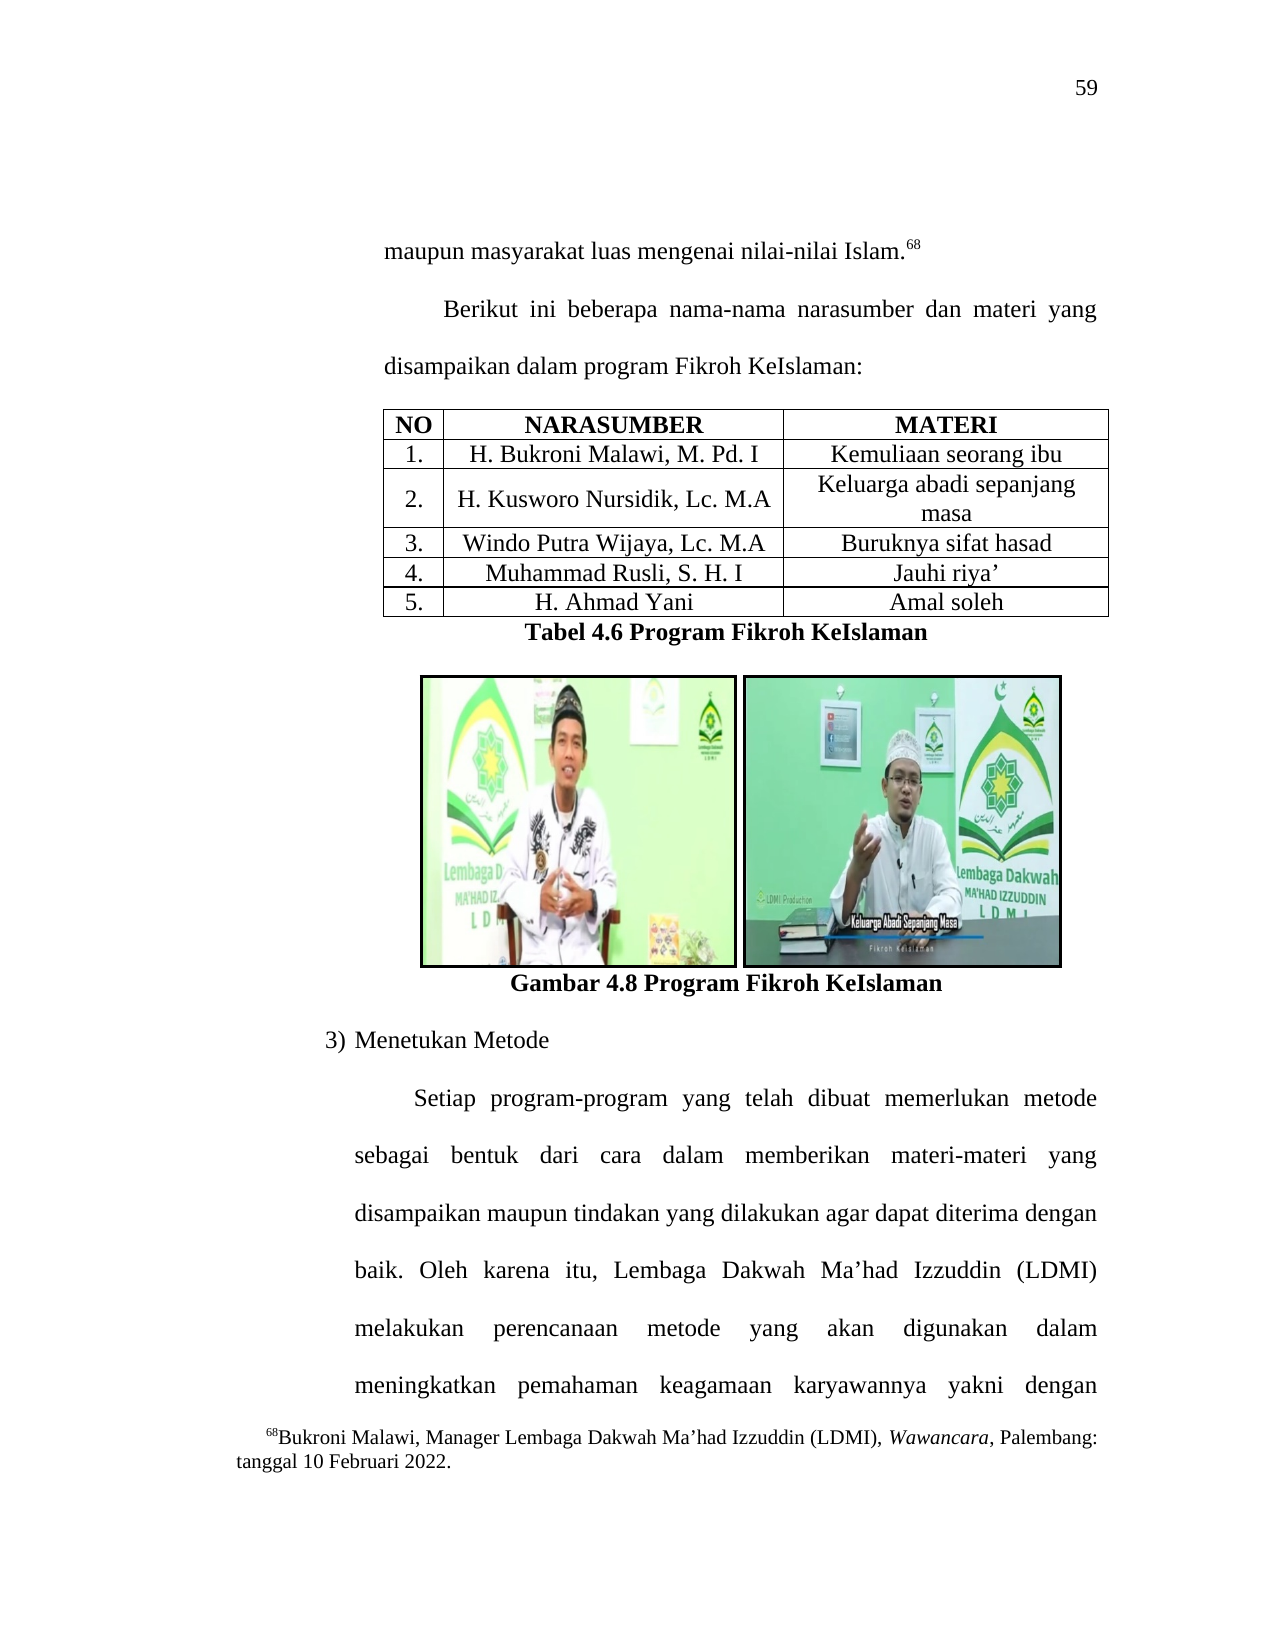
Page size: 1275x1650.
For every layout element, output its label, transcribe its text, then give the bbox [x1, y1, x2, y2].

table_cell 1. [384, 440, 443, 468]
table_cell Amal soleh [784, 588, 1108, 616]
table_cell 3. [384, 528, 443, 557]
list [384, 236, 1098, 265]
table_cell Jauhi riya’ [784, 558, 1108, 586]
picture [746, 678, 1059, 965]
list Menetukan Metode [325, 1025, 1098, 1054]
table_cell H. Bukroni Malawi, M. Pd. I [444, 440, 783, 468]
list Gambar 4.8 Program Fikroh KeIslaman [354, 968, 1098, 997]
table_cell 5. [384, 588, 443, 616]
table_cell Windo Putra Wijaya, Lc. M.A [444, 528, 783, 557]
table_cell Keluarga abadi sepanjang masa [784, 469, 1108, 527]
list Tabel 4.6 Program Fikroh KeIslaman [354, 617, 1098, 646]
table_header NO [384, 410, 443, 438]
table_cell Buruknya sifat hasad [784, 528, 1108, 557]
table_header MATERI [784, 410, 1108, 438]
table_cell H. Ahmad Yani [444, 588, 783, 616]
table_cell Muhammad Rusli, S. H. I [444, 558, 783, 586]
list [354, 1083, 1098, 1399]
table_cell H. Kusworo Nursidik, Lc. M.A [444, 469, 783, 527]
table_cell Kemuliaan seorang ibu [784, 440, 1108, 468]
picture [423, 678, 734, 965]
table_header NARASUMBER [444, 410, 783, 438]
table_cell 2. [384, 469, 443, 527]
table_cell 4. [384, 558, 443, 586]
list Berikut ini beberapa nama-nama narasumber dan materi yang disampaikan dalam program Fikroh KeIslaman: [384, 294, 1098, 380]
